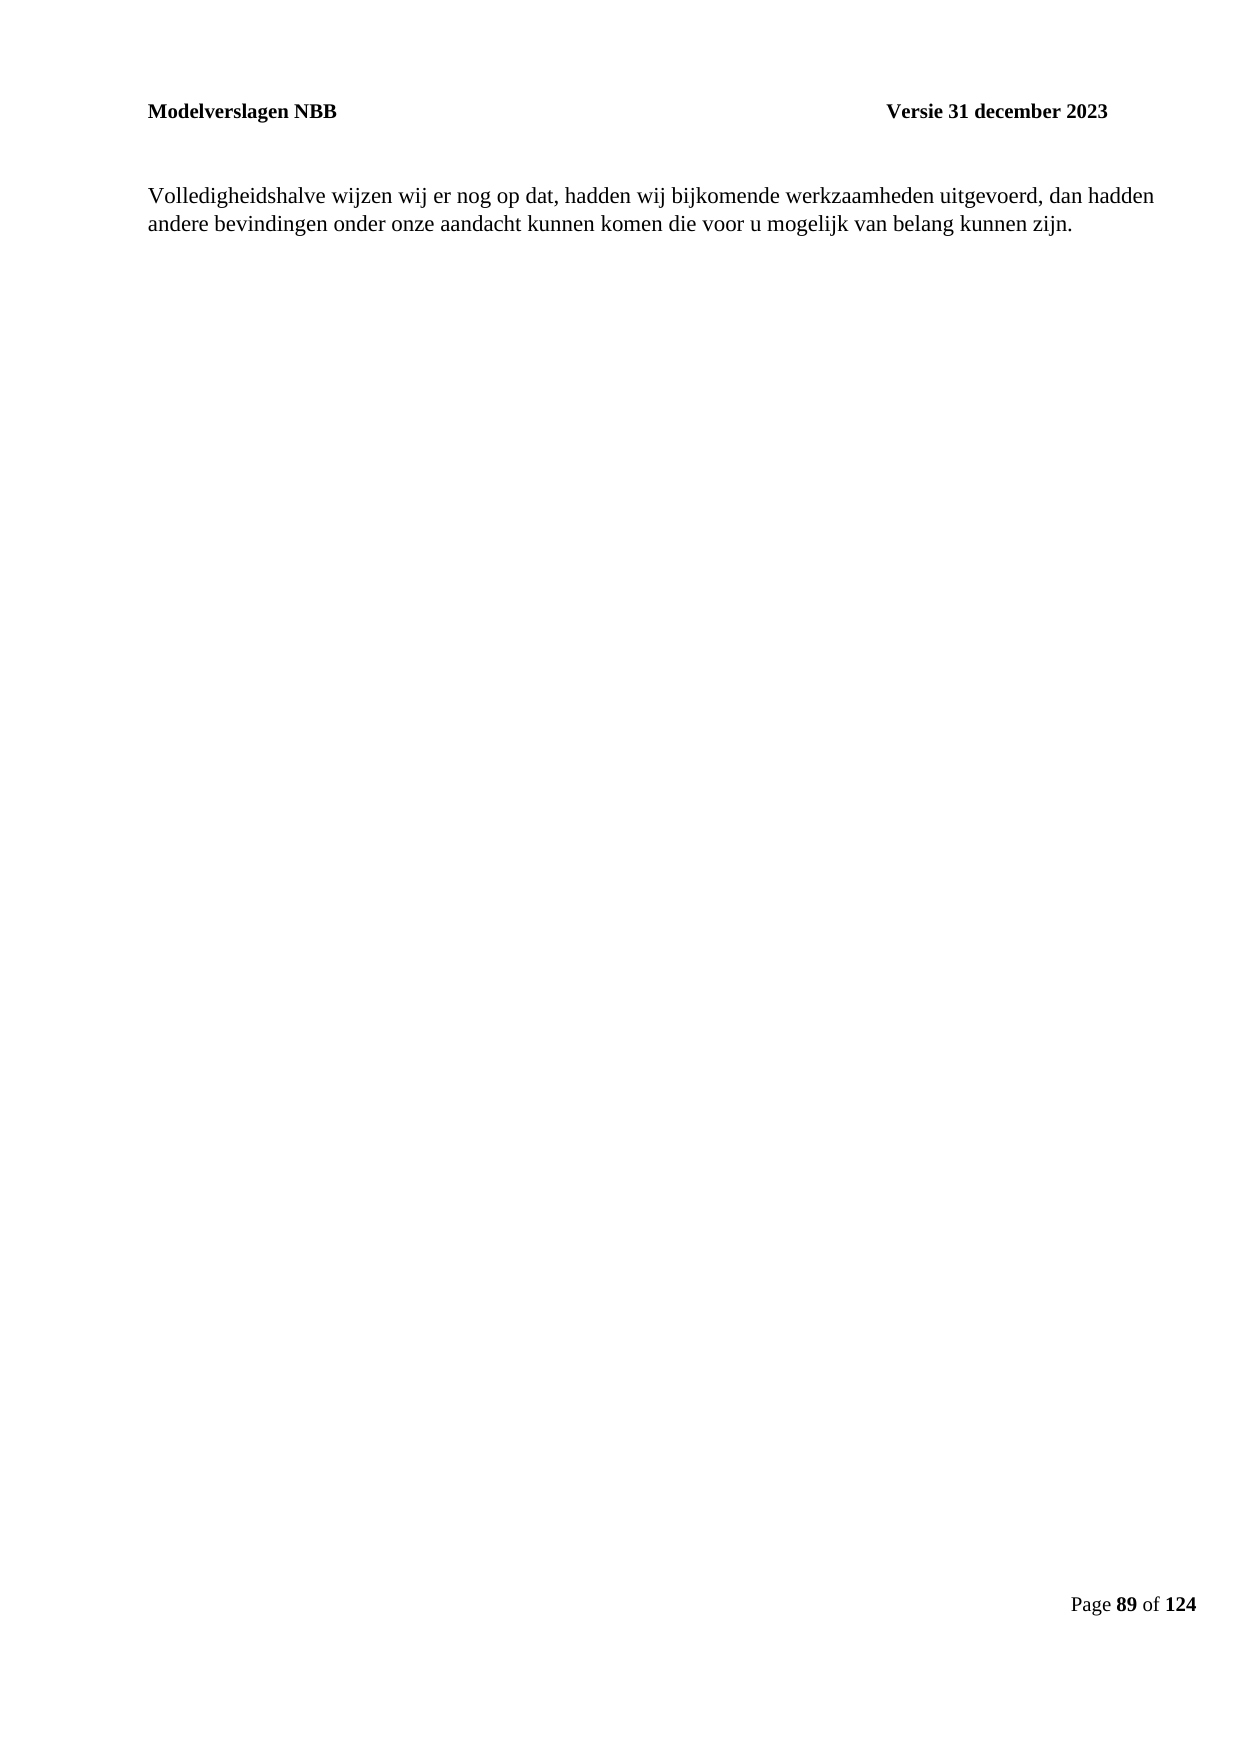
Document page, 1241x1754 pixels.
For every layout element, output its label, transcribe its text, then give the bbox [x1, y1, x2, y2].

text Volledigheidshalve wijzen wij er nog op dat, hadden wij bijkomende werkzaamheden uitgevoerd, dan hadden andere bevindingen onder onze aandacht kunnen komen die voor u mogelijk van belang kunnen zijn. [148, 182, 1196, 237]
